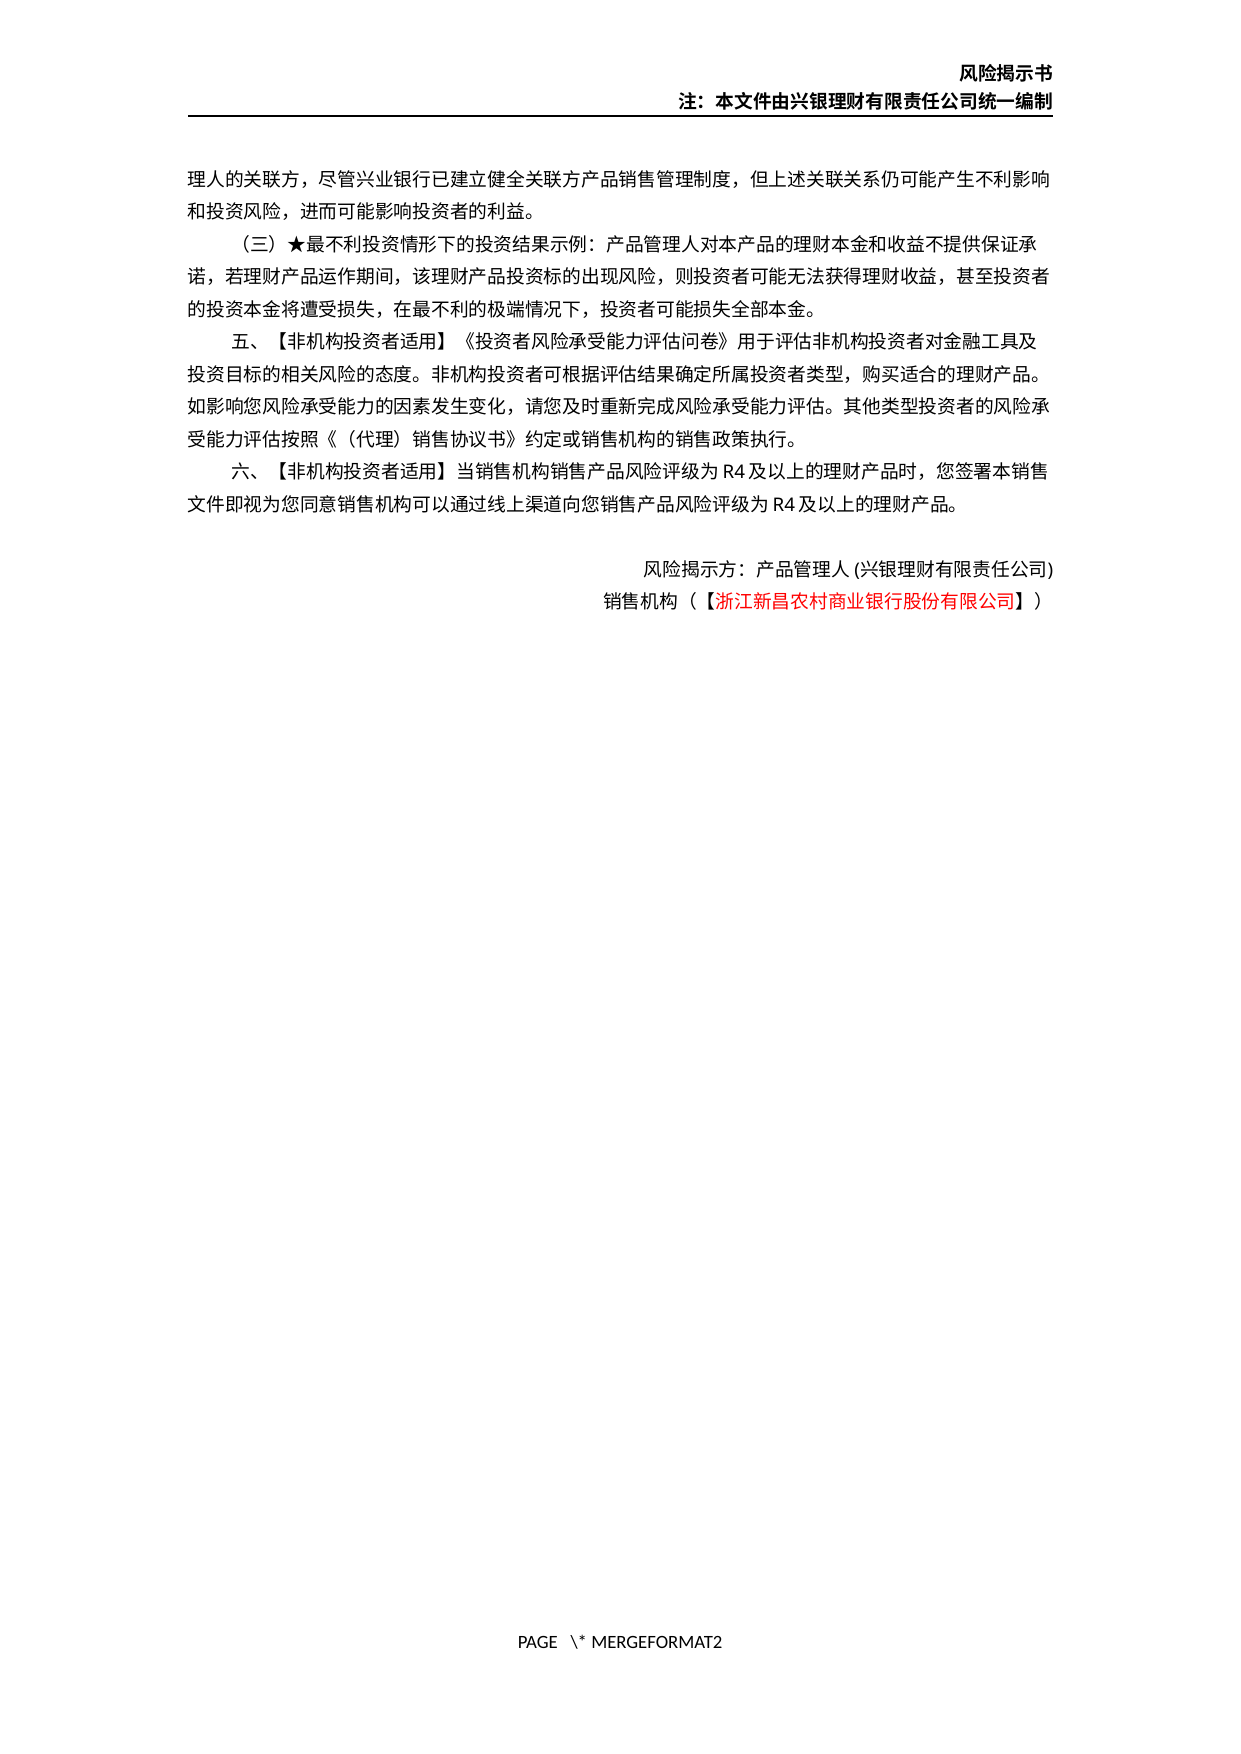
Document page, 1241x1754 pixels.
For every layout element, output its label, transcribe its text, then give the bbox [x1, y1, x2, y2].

text 五、【非机构投资者适用】《投资者风险承受能力评估问卷》用于评估非机构投资者对金融工具及投资目标的相关风险的态度。非机构投资者可根据评估结果确定所属投资者类型，购买适合的理财产品。如影响您风险承受能力的因素发生变化，请您及时重新完成风险承受能力评估。其他类型投资者的风险承受能力评估按照《（代理）销售协议书》约定或销售机构的销售政策执行。 [187, 324, 1053, 454]
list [187, 162, 1053, 227]
text 销售机构（【浙江新昌农村商业银行股份有限公司】） [244, 584, 1053, 617]
text （三）★最不利投资情形下的投资结果示例：产品管理人对本产品的理财本金和收益不提供保证承诺，若理财产品运作期间，该理财产品投资标的出现风险，则投资者可能无法获得理财收益，甚至投资者的投资本金将遭受损失，在最不利的极端情况下，投资者可能损失全部本金。 [187, 227, 1053, 324]
text 风险揭示方：产品管理人 (兴银理财有限责任公司) [244, 552, 1053, 584]
text 六、【非机构投资者适用】当销售机构销售产品风险评级为R4及以上的理财产品时，您签署本销售文件即视为您同意销售机构可以通过线上渠道向您销售产品风险评级为R4及以上的理财产品。 [187, 454, 1053, 519]
